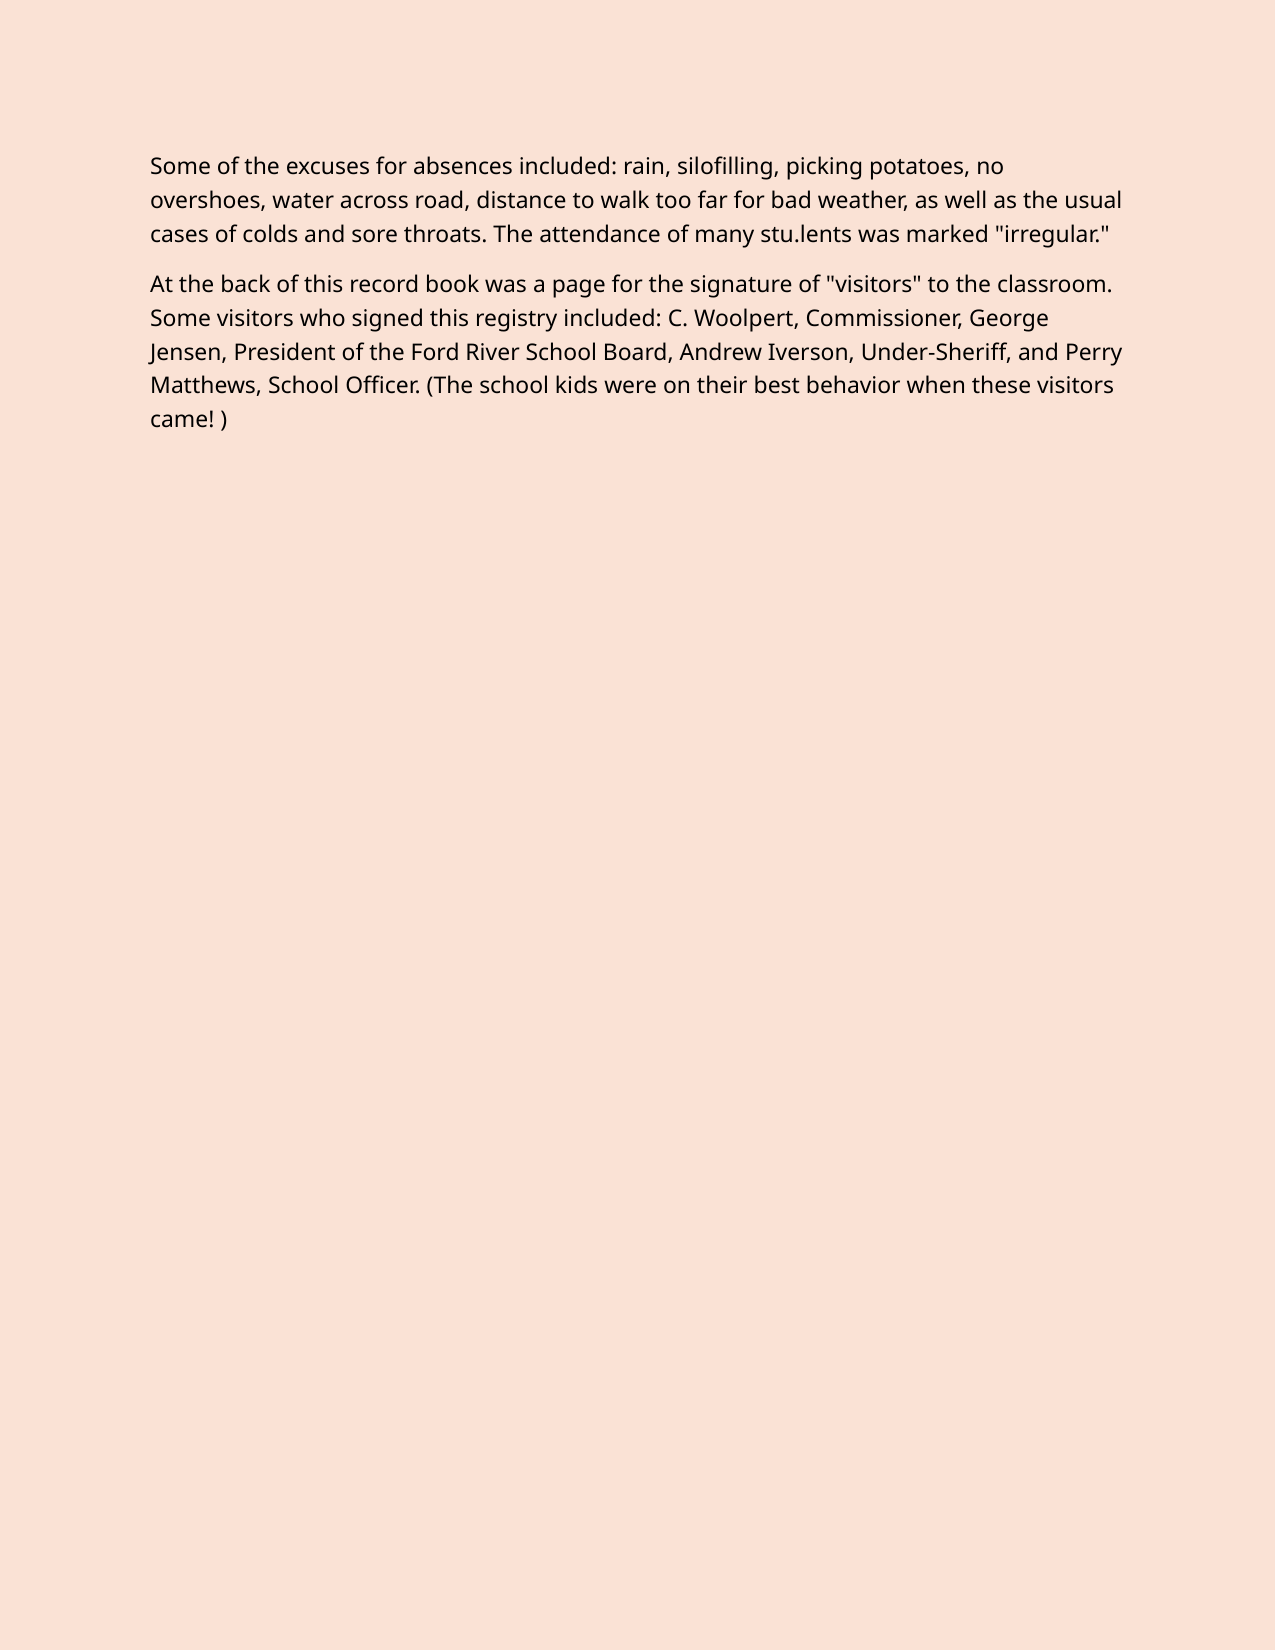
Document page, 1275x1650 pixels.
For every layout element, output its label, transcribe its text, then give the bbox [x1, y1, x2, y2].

text At the back of this record book was a page for the signature of "visitors" to the classroom. Some visitors who signed this registry included: C. Woolpert, Commissioner, George Jensen, President of the Ford River School Board, Andrew Iverson, Under-Sheriff, and Perry Matthews, School Officer. (The school kids were on their best behavior when these visitors came! ) [150, 268, 1125, 434]
text Some of the excuses for absences included: rain, silofilling, picking potatoes, no overshoes, water across road, distance to walk too far for bad weather, as well as the usual cases of colds and sore throats. The attendance of many stu.lents was marked "irregular." [150, 150, 1125, 249]
